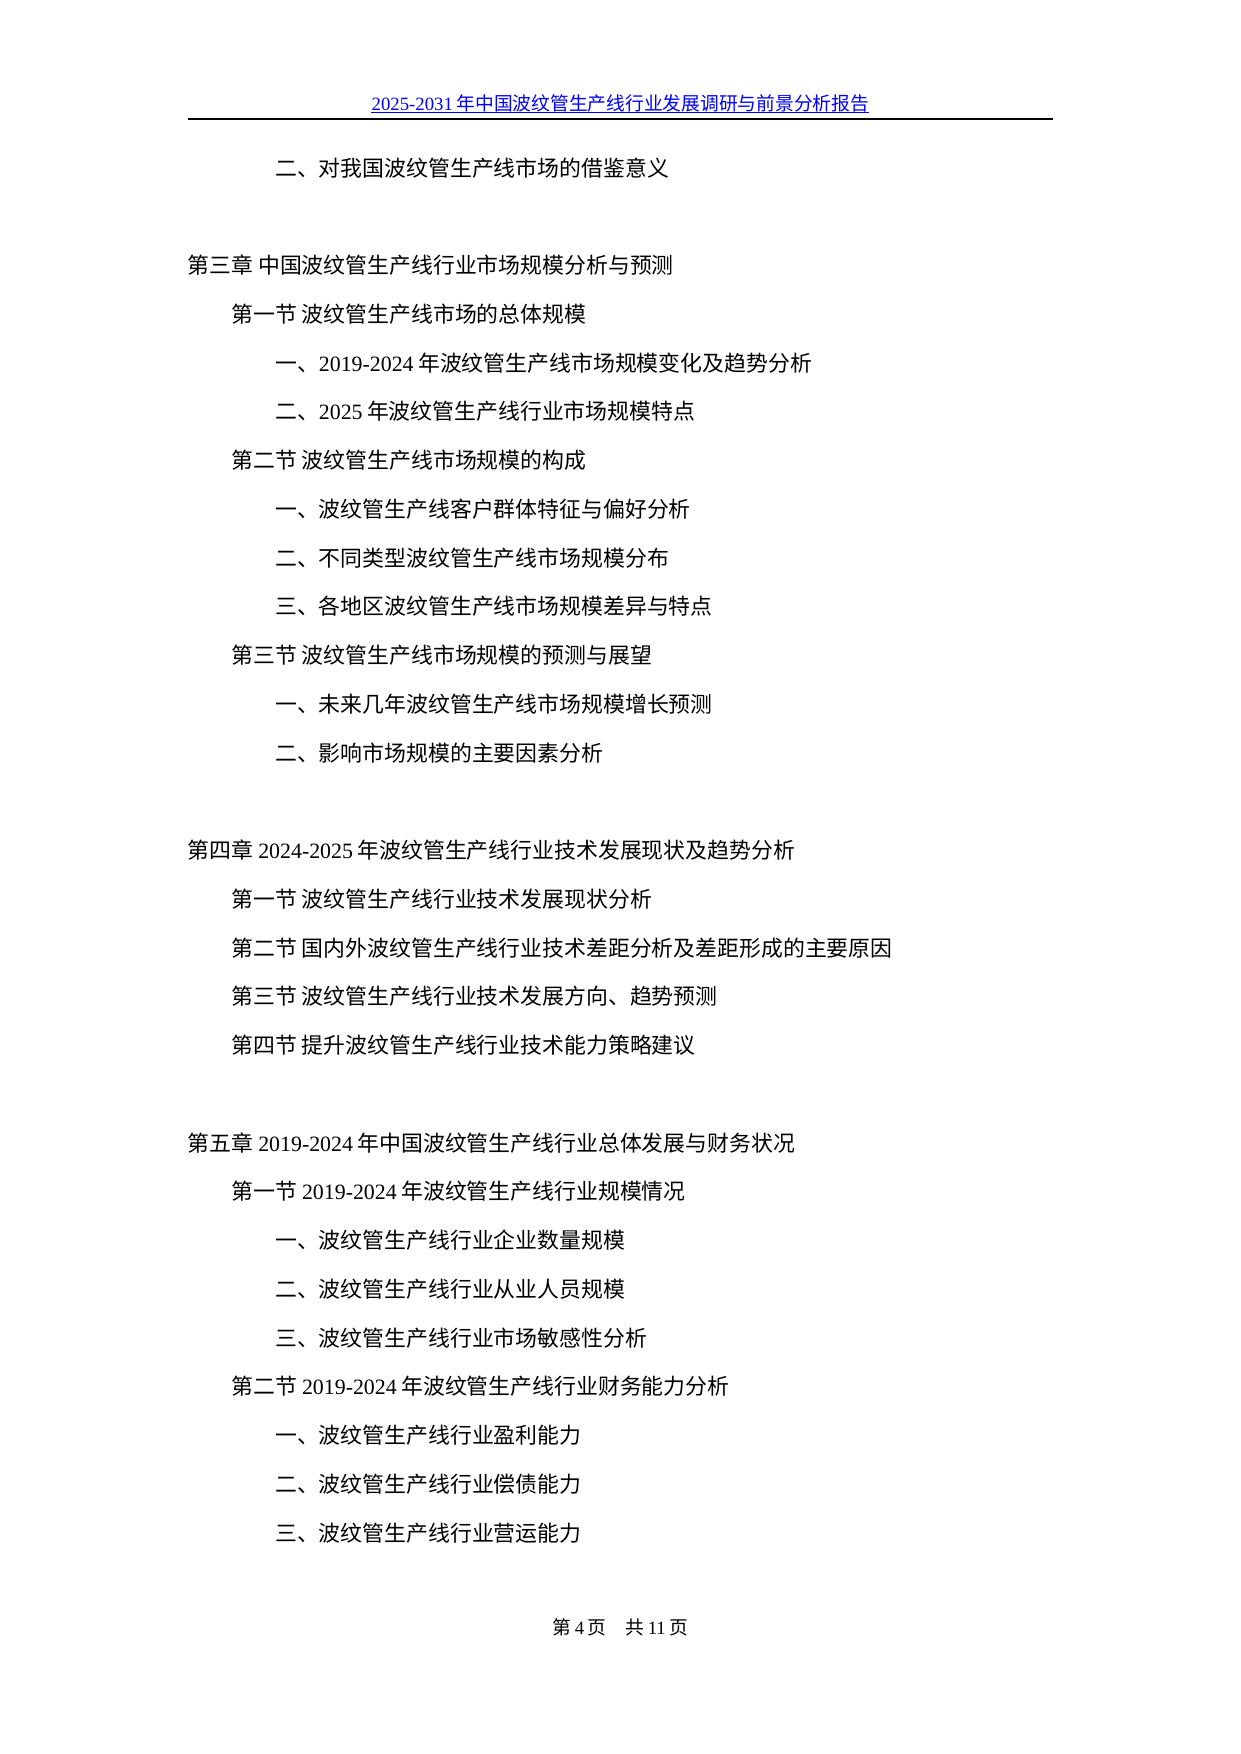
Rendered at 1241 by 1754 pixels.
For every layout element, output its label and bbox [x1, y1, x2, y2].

text [187, 150, 1053, 1548]
